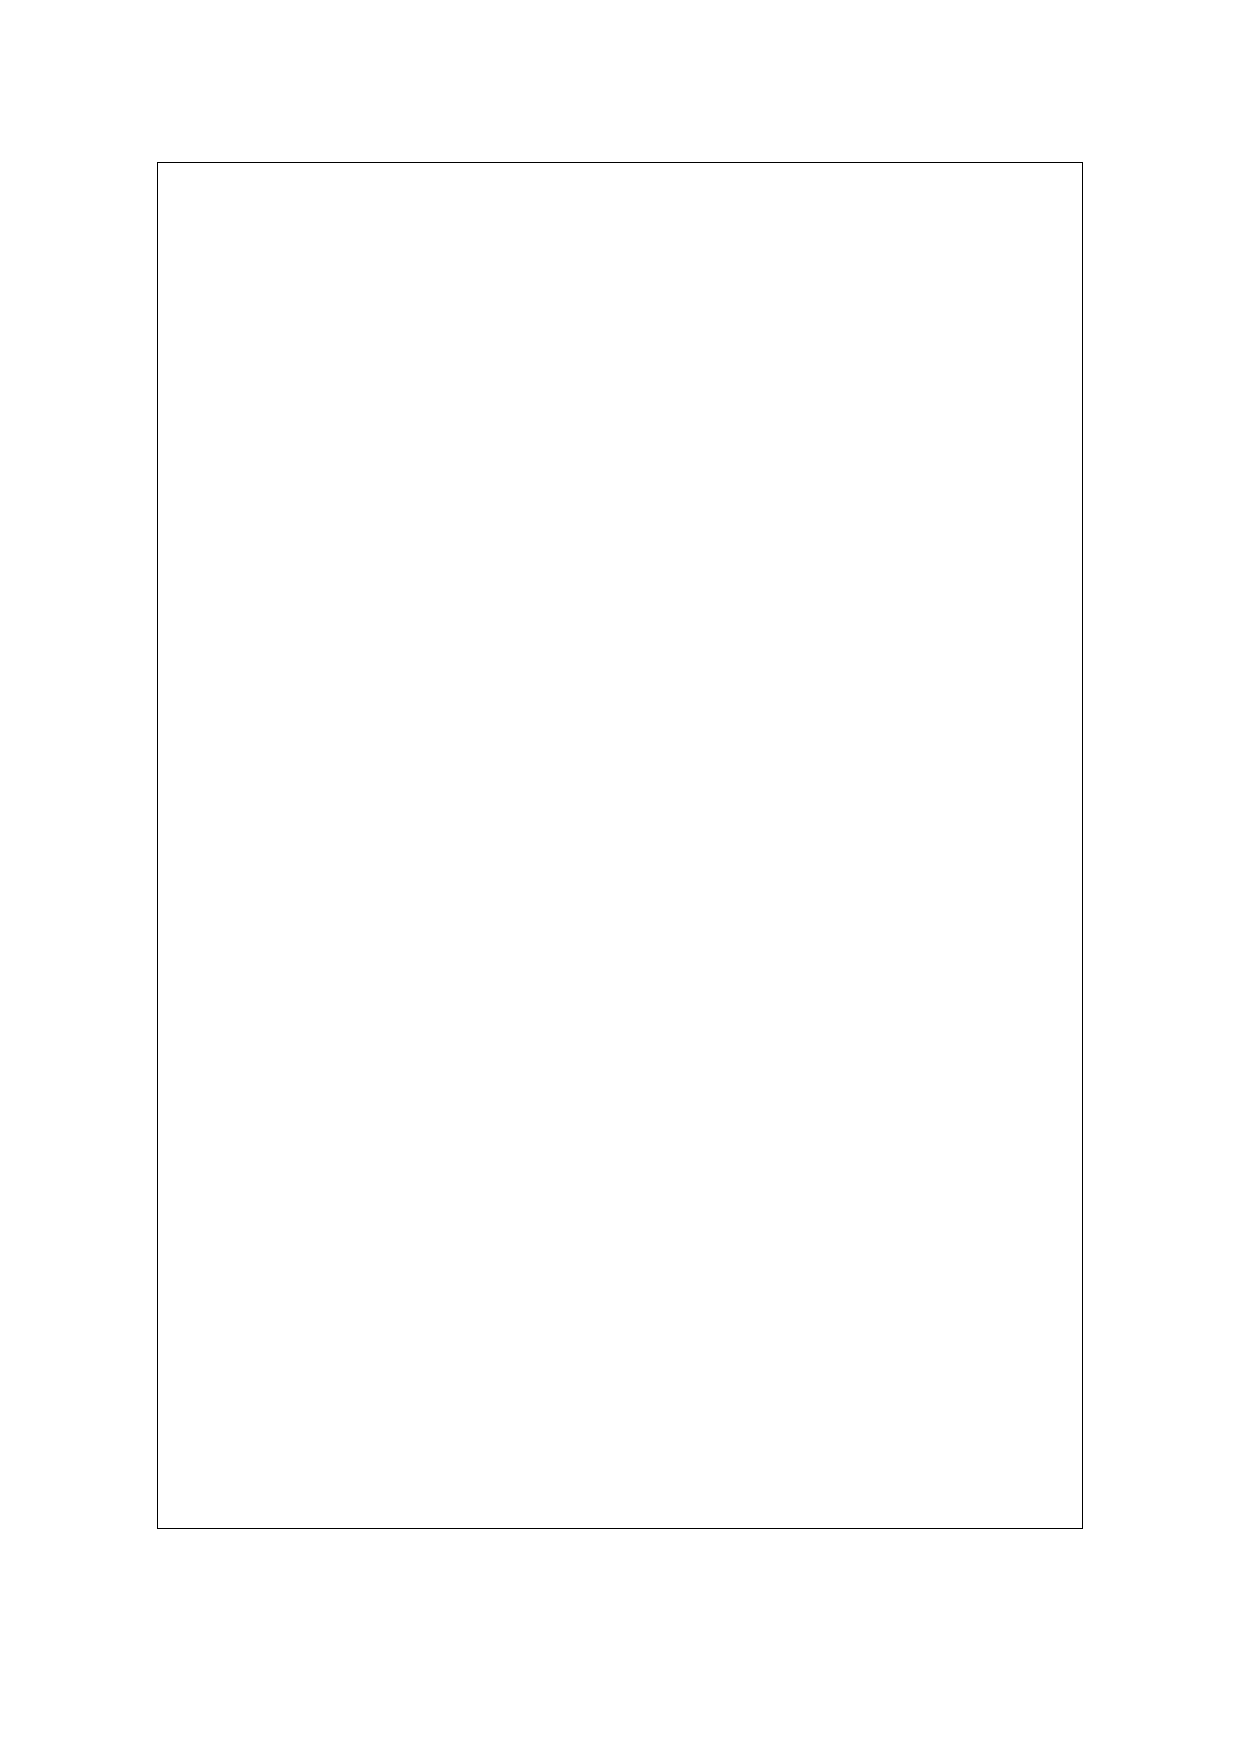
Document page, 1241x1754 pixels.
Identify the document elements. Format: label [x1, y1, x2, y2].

table_cell [158, 163, 1082, 1528]
